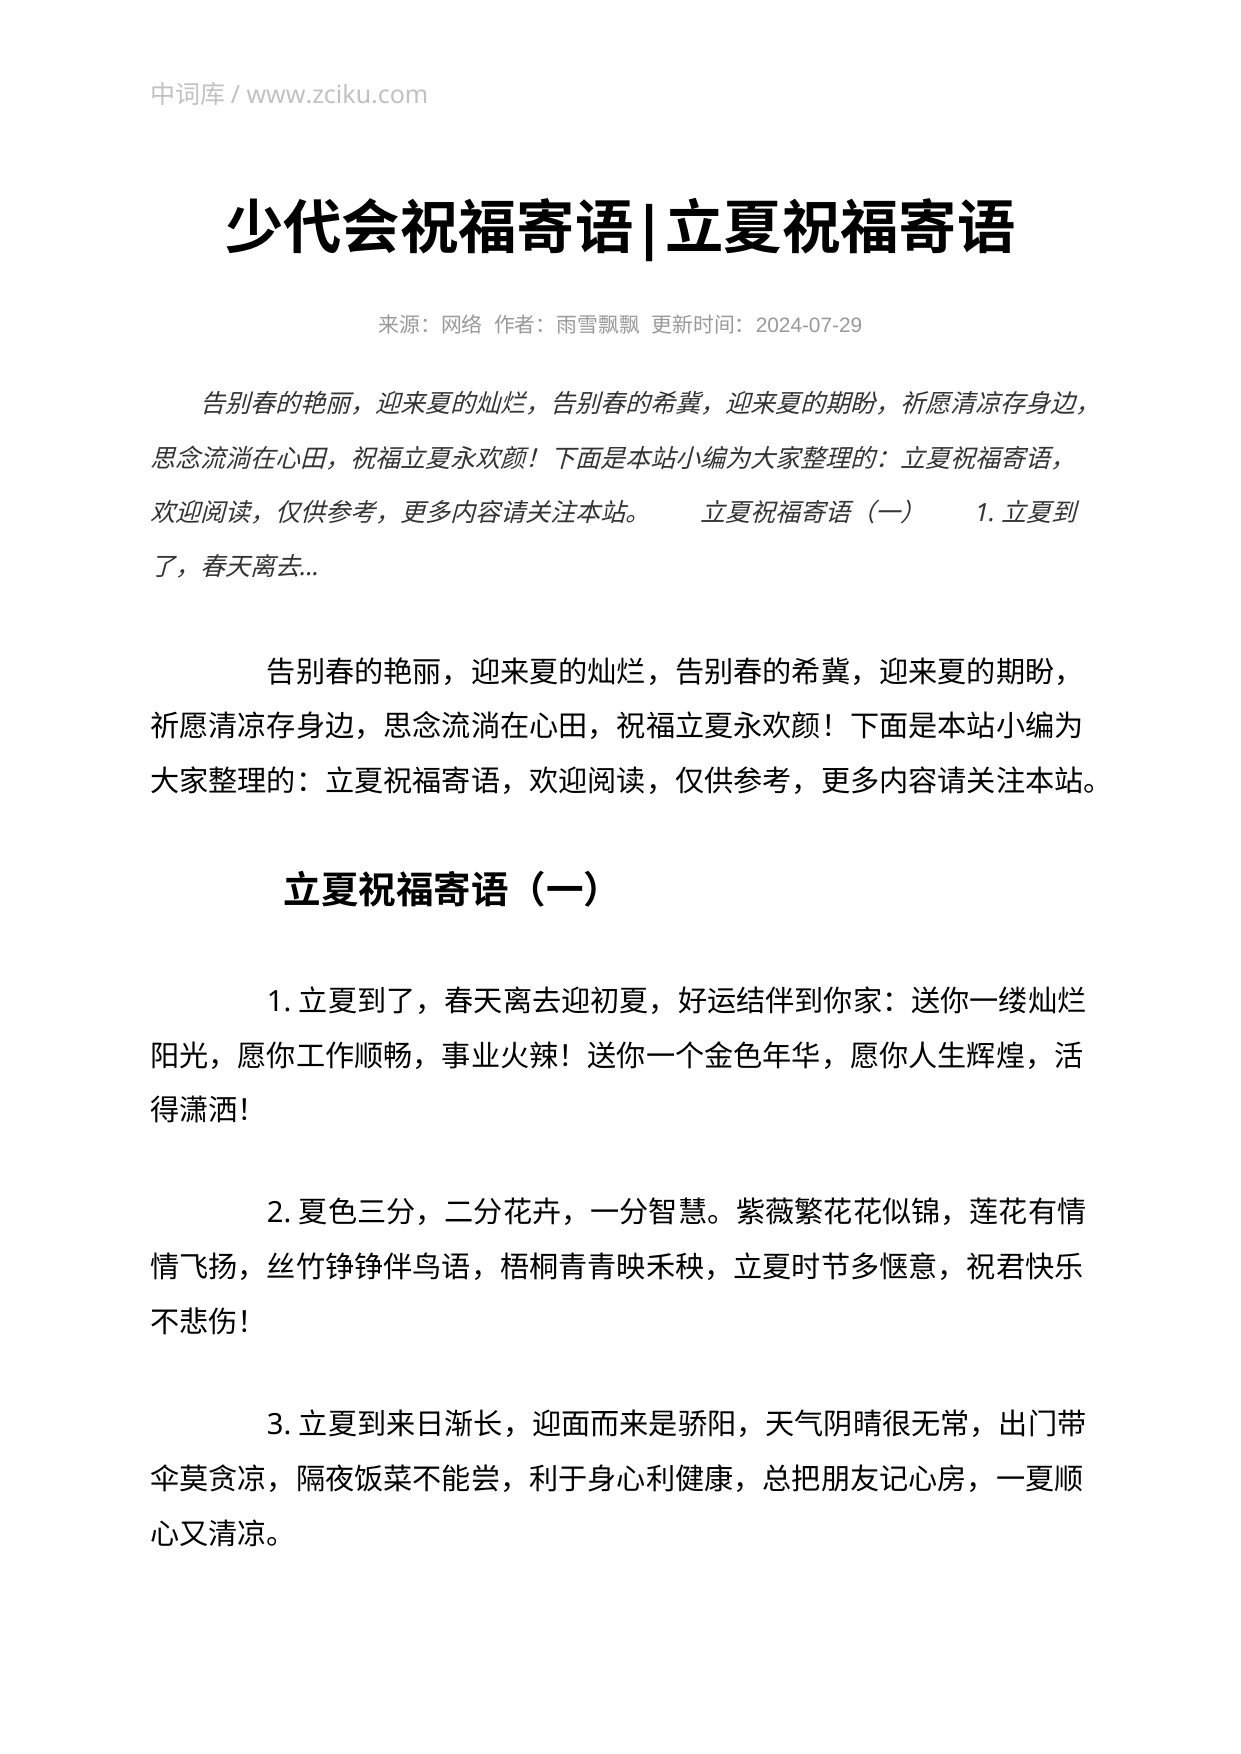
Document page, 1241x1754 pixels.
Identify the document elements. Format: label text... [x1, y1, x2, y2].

text 3. 立夏到来日渐长，迎面而来是骄阳，天气阴晴很无常，出门带伞莫贪凉，隔夜饭菜不能尝，利于身心利健康，总把朋友记心房，一夏顺心又清凉。 [150, 1400, 1090, 1553]
subtitle 少代会祝福寄语|立夏祝福寄语 [150, 181, 1090, 266]
text 来源：网络 作者：雨雪飘飘 更新时间：2024-07-29 [150, 313, 1090, 337]
text 告别春的艳丽，迎来夏的灿烂，告别春的希冀，迎来夏的期盼，祈愿清凉存身边，思念流淌在心田，祝福立夏永欢颜！下面是本站小编为大家整理的：立夏祝福寄语，欢迎阅读，仅供参考，更多内容请关注本站。 立夏祝福寄语（一） 1. 立夏到了，春天离去... [150, 384, 1090, 583]
text 2. 夏色三分，二分花卉，一分智慧。紫薇繁花花似锦，莲花有情情飞扬，丝竹铮铮伴鸟语，梧桐青青映禾秧，立夏时节多惬意，祝君快乐不悲伤！ [150, 1189, 1090, 1341]
text 告别春的艳丽，迎来夏的灿烂，告别春的希冀，迎来夏的期盼，祈愿清凉存身边，思念流淌在心田，祝福立夏永欢颜！下面是本站小编为大家整理的：立夏祝福寄语，欢迎阅读，仅供参考，更多内容请关注本站。 [150, 648, 1090, 800]
text 立夏祝福寄语（一） [150, 860, 1090, 914]
text 1. 立夏到了，春天离去迎初夏，好运结伴到你家：送你一缕灿烂阳光，愿你工作顺畅，事业火辣！送你一个金色年华，愿你人生辉煌，活得潇洒！ [150, 977, 1090, 1129]
